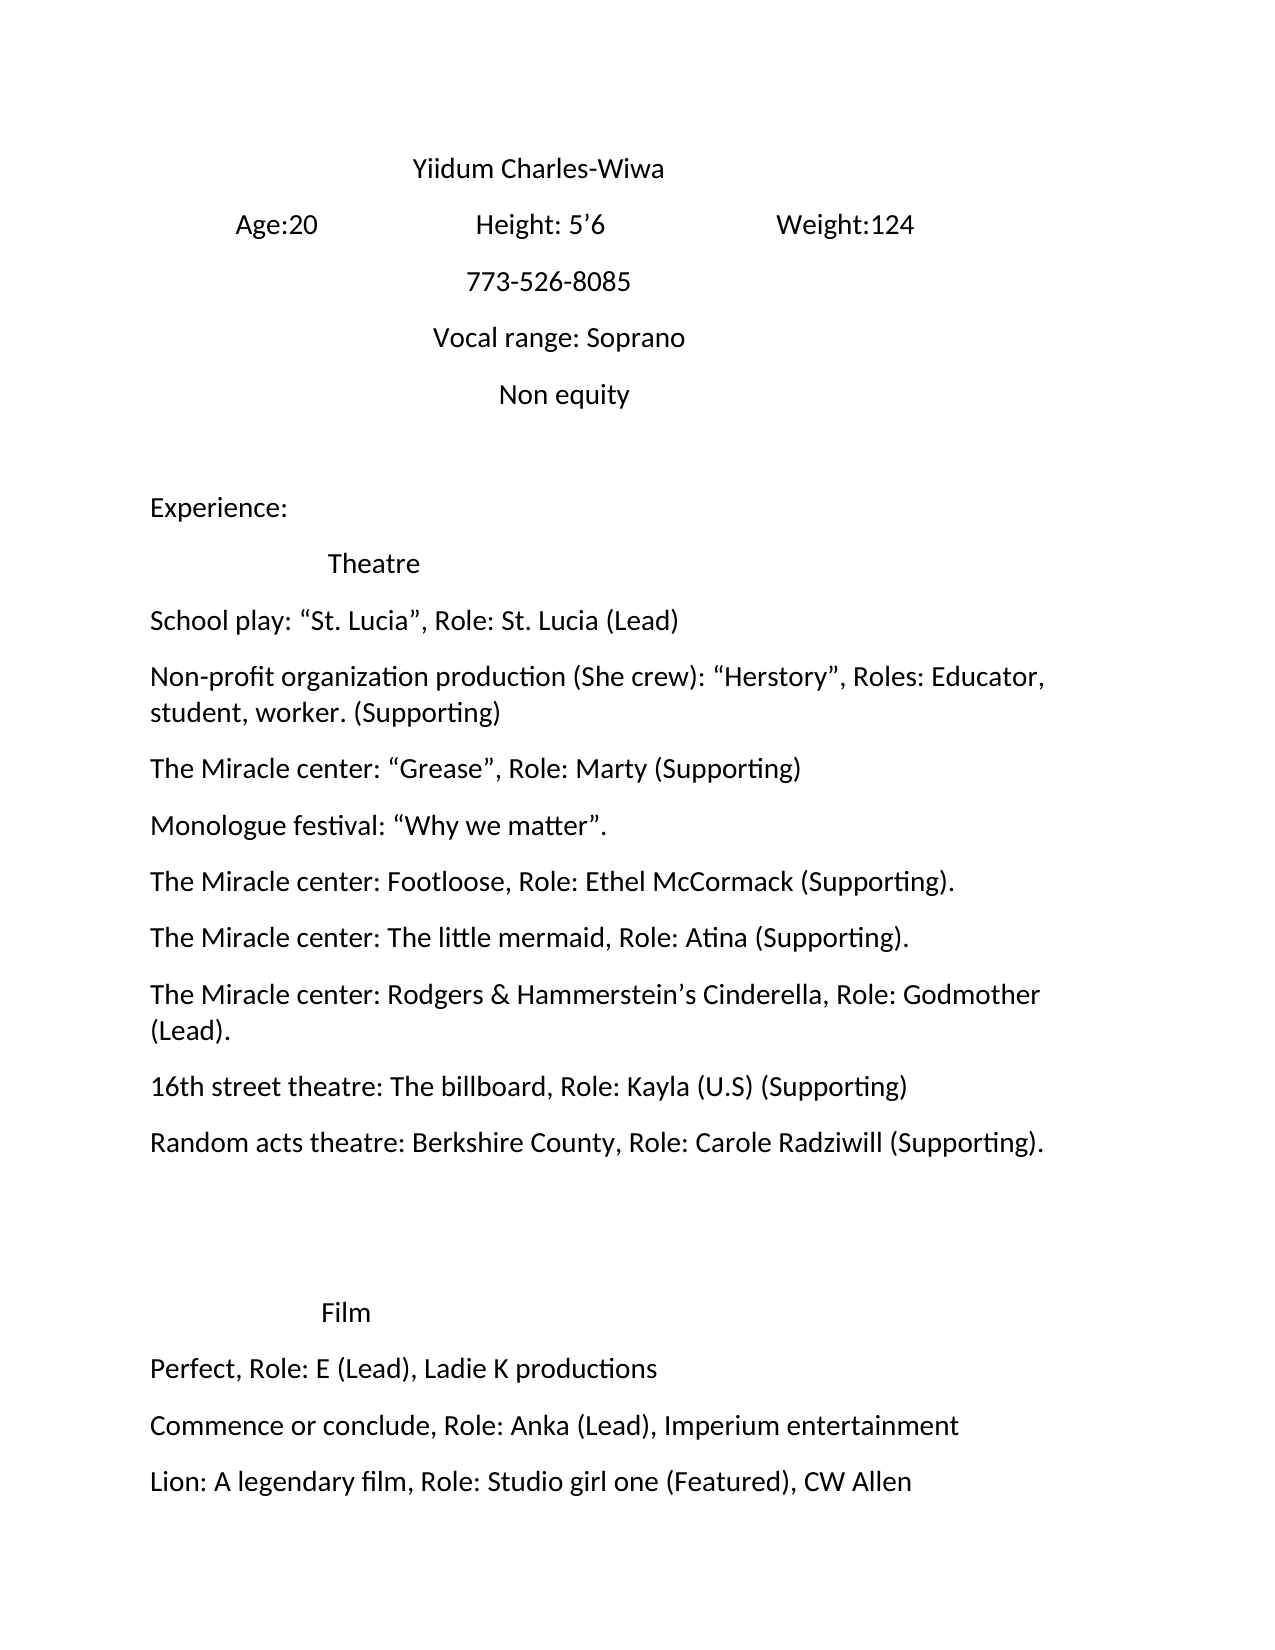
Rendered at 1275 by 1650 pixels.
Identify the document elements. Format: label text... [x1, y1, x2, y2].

text Lion: A legendary film, Role: Studio girl one (Featured), CW Allen [150, 1463, 1125, 1499]
text Age:20 Height: 5’6 Weight:124 [150, 206, 1125, 242]
text Monologue festival: “Why we matter”. [150, 807, 1125, 842]
text The Miracle center: Footloose, Role: Ethel McCormack (Supporting). [150, 863, 1125, 899]
text The Miracle center: Rodgers & Hammerstein’s Cinderella, Role: Godmother (Lead). [150, 976, 1125, 1047]
text Theatre [150, 545, 1125, 581]
text Film [150, 1294, 1125, 1329]
text Experience: [150, 489, 1125, 524]
text Yiidum Charles-Wiwa [150, 150, 1125, 186]
text 16th street theatre: The billboard, Role: Kayla (U.S) (Supporting) [150, 1068, 1125, 1104]
text Perfect, Role: E (Lead), Ladie K productions [150, 1350, 1125, 1386]
text Non-profit organization production (She crew): “Herstory”, Roles: Educator, student, worker. (Supporting) [150, 658, 1125, 729]
text Vocal range: Soprano [150, 319, 1125, 355]
text The Miracle center: The little mermaid, Role: Atina (Supporting). [150, 919, 1125, 955]
text Random acts theatre: Berkshire County, Role: Carole Radziwill (Supporting). [150, 1124, 1125, 1160]
text Non equity [150, 376, 1125, 411]
text Commence or conclude, Role: Anka (Lead), Imperium entertainment [150, 1407, 1125, 1442]
text The Miracle center: “Grease”, Role: Marty (Supporting) [150, 750, 1125, 786]
text 773-526-8085 [150, 263, 1125, 298]
text School play: “St. Lucia”, Role: St. Lucia (Lead) [150, 602, 1125, 637]
